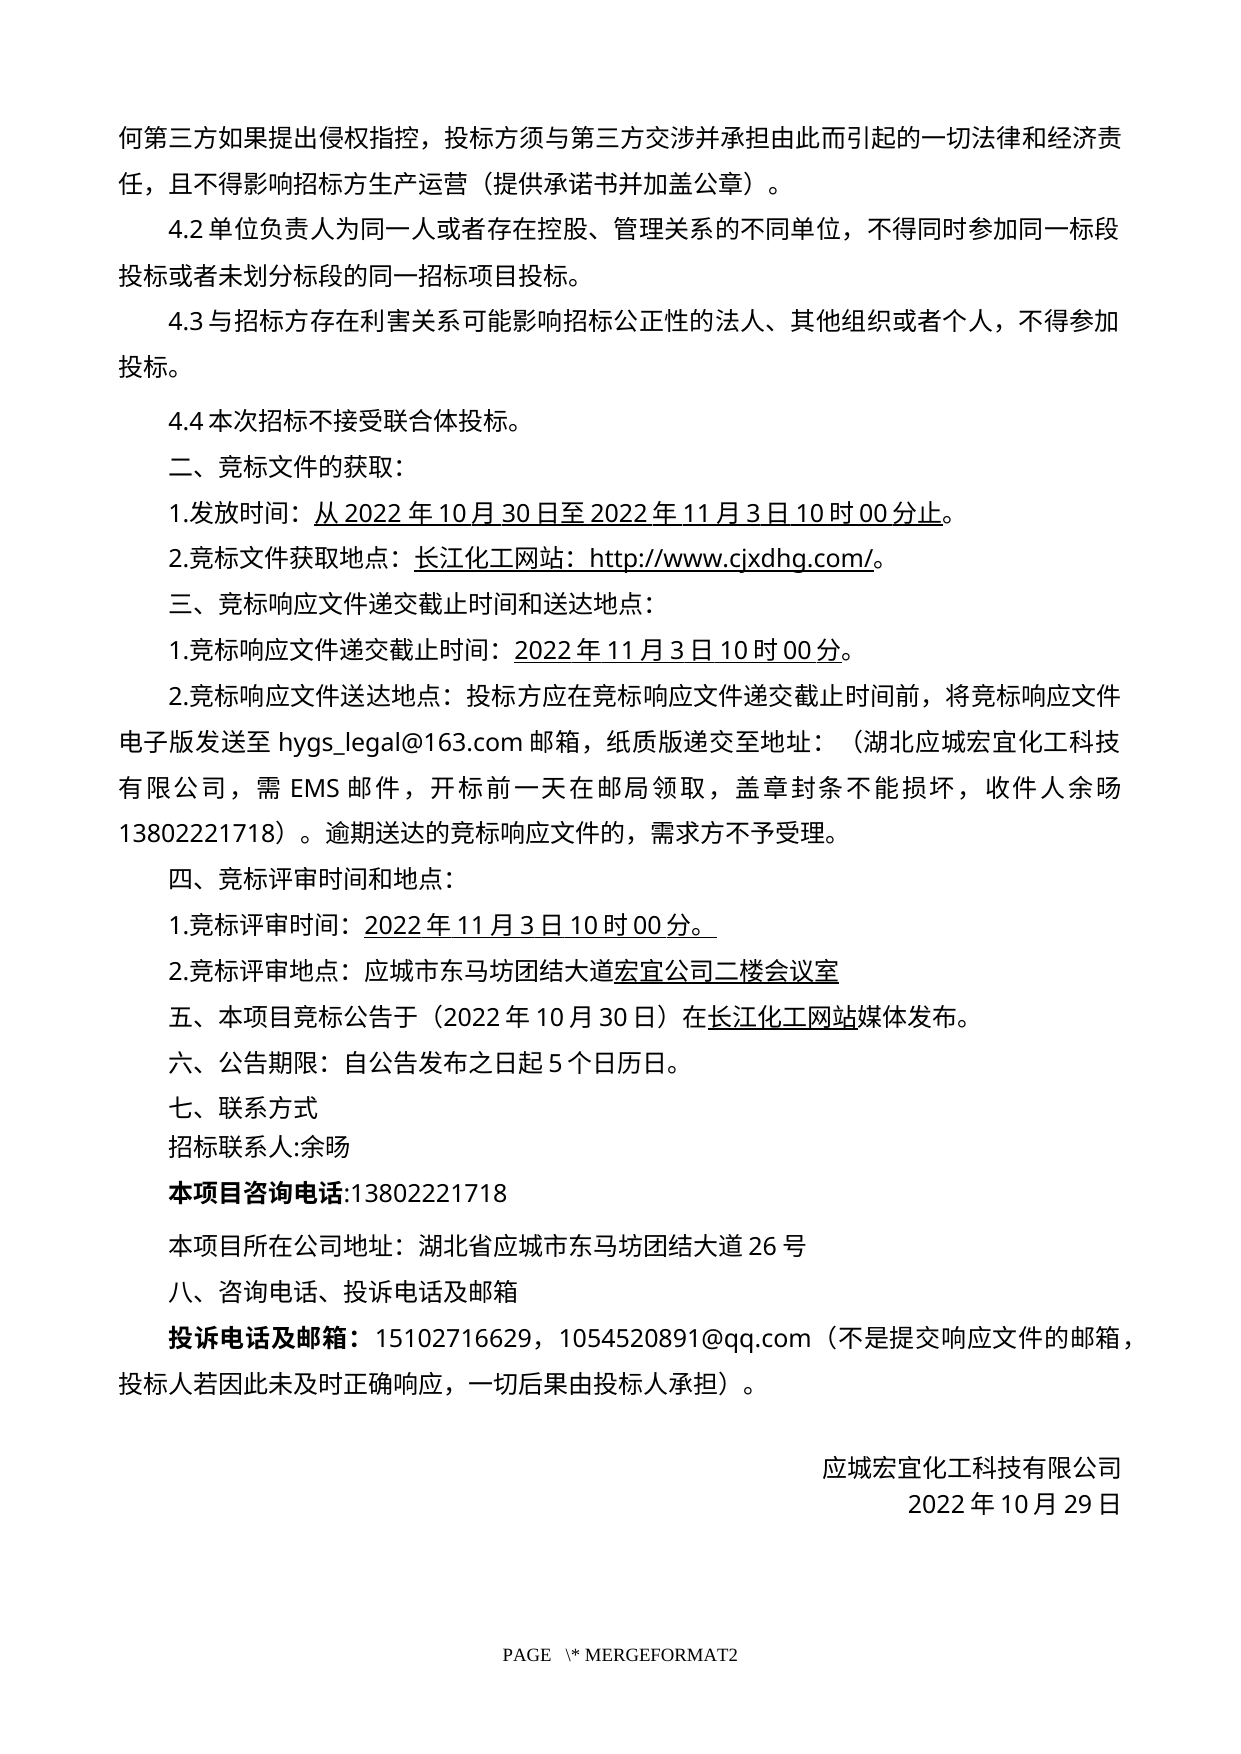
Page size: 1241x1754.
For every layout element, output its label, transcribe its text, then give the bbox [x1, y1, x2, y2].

text 1.竞标响应文件递交截止时间：2022年11月3日10时00分。 [118, 623, 1122, 669]
text 1.竞标评审时间：2022年11月3日10时00分。 [118, 898, 1122, 944]
text 1.发放时间：从2022 年10月30日至2022年11月3日10时00分止。 [118, 485, 1122, 531]
text 4.4本次招标不接受联合体投标。 [118, 394, 1122, 439]
text 本项目所在公司地址：湖北省应城市东马坊团结大道26号 [118, 1219, 1122, 1265]
text 2.竞标文件获取地点：长江化工网站：http://www.cjxdhg.com/。 [118, 531, 1122, 577]
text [118, 118, 1122, 200]
text 六、公告期限：自公告发布之日起5个日历日。 [118, 1035, 1122, 1081]
text 四、竞标评审时间和地点： [118, 852, 1122, 898]
text 七、联系方式 [118, 1081, 1122, 1127]
text 4.3与招标方存在利害关系可能影响招标公正性的法人、其他组织或者个人，不得参加投标。 [118, 302, 1122, 384]
text 应城宏宜化工科技有限公司 [118, 1448, 1122, 1484]
text 招标联系人:余旸 [118, 1127, 1122, 1163]
text 4.2单位负责人为同一人或者存在控股、管理关系的不同单位，不得同时参加同一标段投标或者未划分标段的同一招标项目投标。 [118, 210, 1122, 292]
text 2.竞标评审地点：应城市东马坊团结大道宏宜公司二楼会议室 [118, 944, 1122, 989]
text 投诉电话及邮箱：15102716629，1054520891@qq.com（不是提交响应文件的邮箱，投标人若因此未及时正确响应，一切后果由投标人承担）。 [118, 1311, 1122, 1402]
text 八、咨询电话、投诉电话及邮箱 [118, 1265, 1122, 1311]
text 2022年10月29日 [118, 1484, 1122, 1521]
text 2.竞标响应文件送达地点：投标方应在竞标响应文件递交截止时间前，将竞标响应文件电子版发送至hygs_legal@163.com邮箱，纸质版递交至地址：（湖北应城宏宜化工科技有限公司，需EMS邮件，开标前一天在邮局领取，盖章封条不能损坏，收件人余旸13802221718）。逾期送达的竞标响应文件的，需求方不予受理。 [118, 669, 1122, 852]
text 二、竞标文件的获取： [118, 439, 1122, 485]
text 三、竞标响应文件递交截止时间和送达地点： [118, 577, 1122, 623]
text 本项目咨询电话:13802221718 [118, 1173, 1122, 1209]
text 五、本项目竞标公告于（2022年10月30日）在长江化工网站媒体发布。 [118, 989, 1122, 1035]
